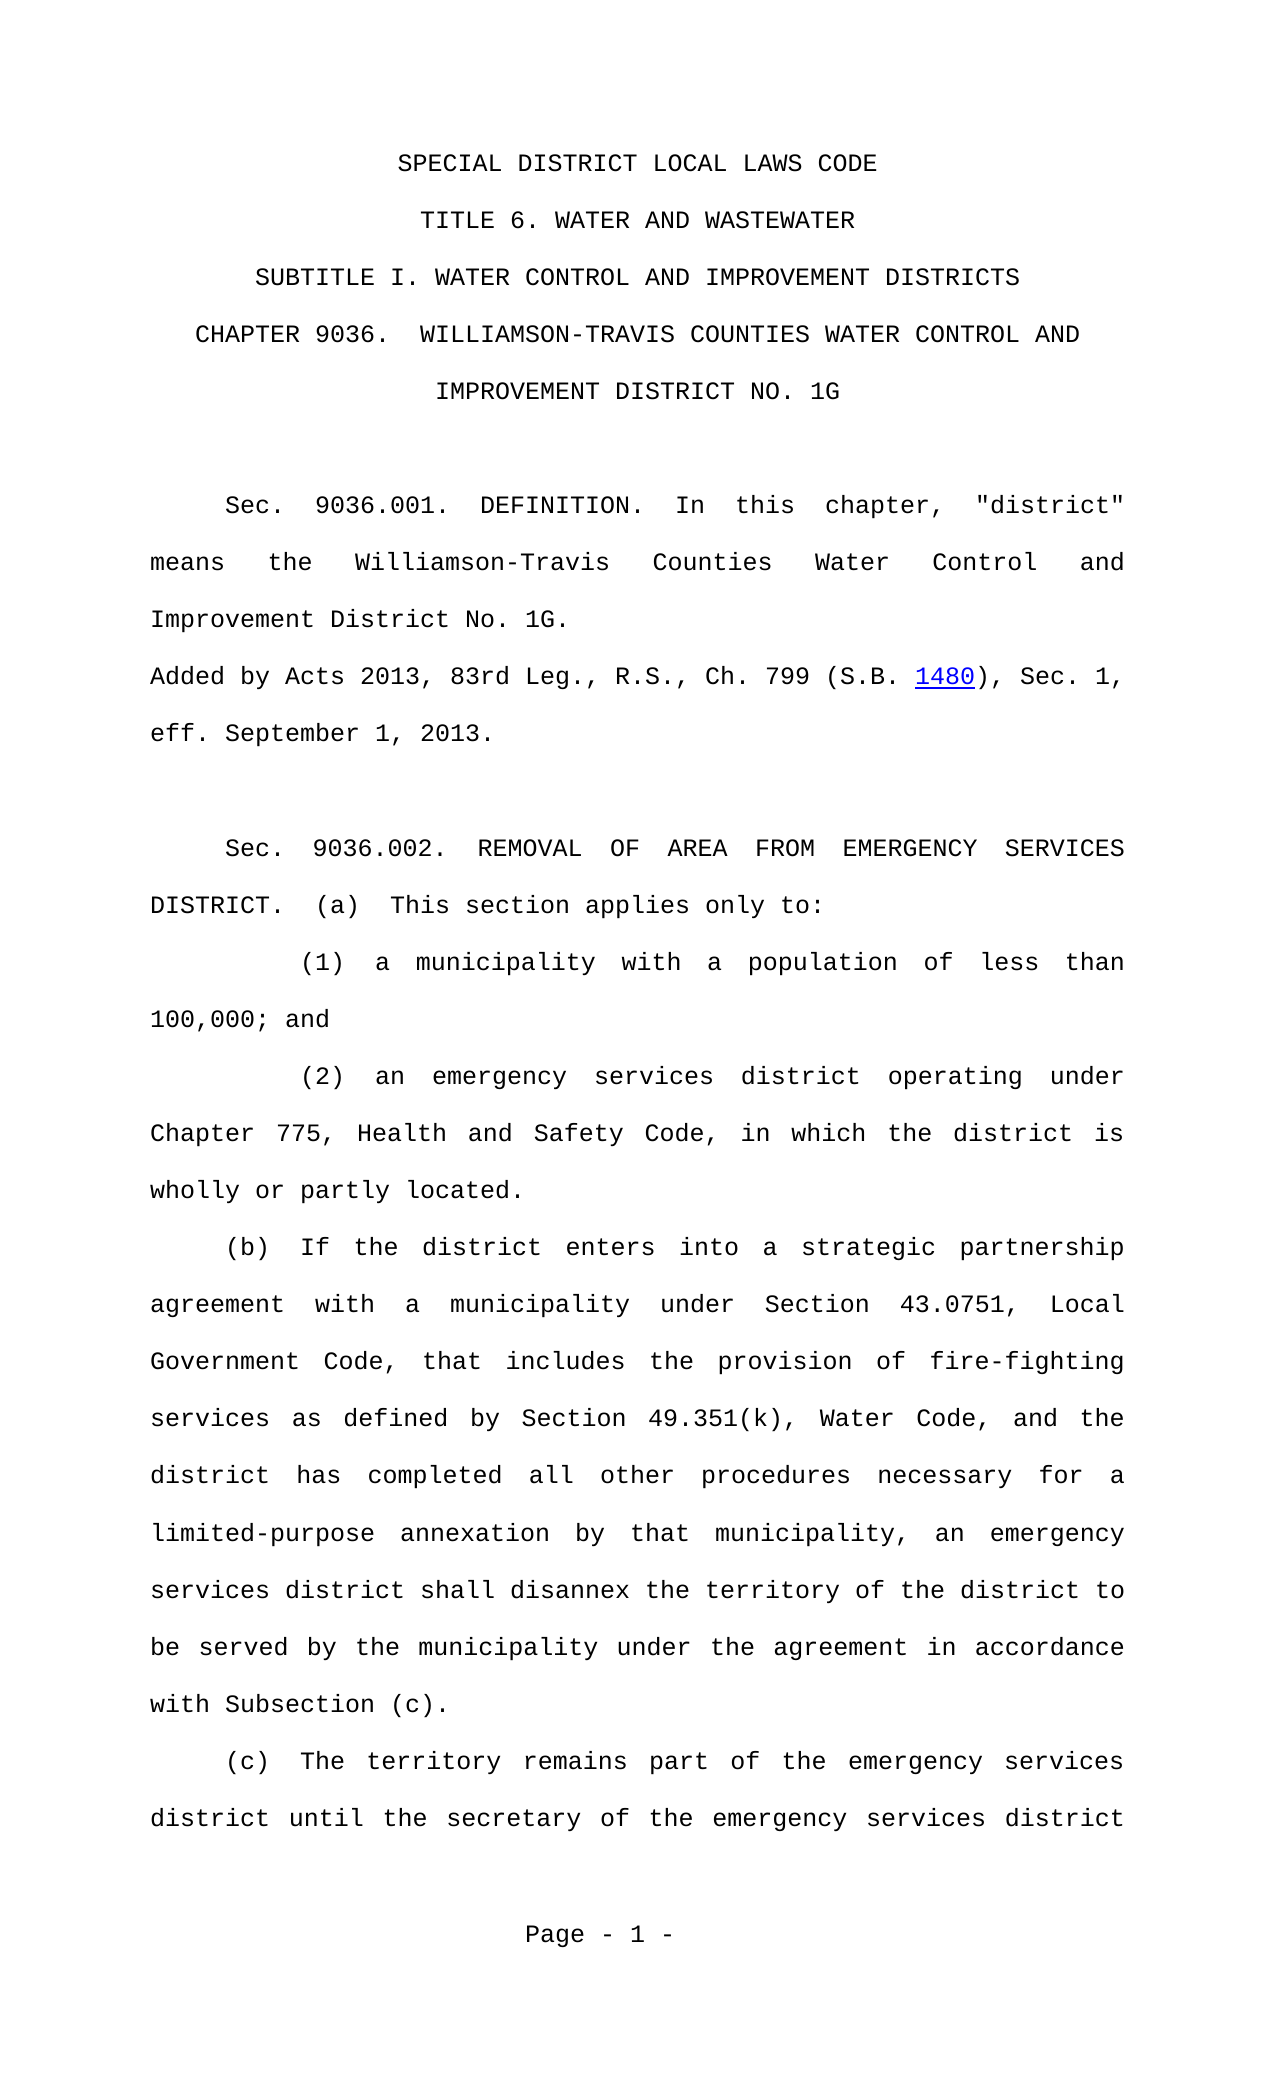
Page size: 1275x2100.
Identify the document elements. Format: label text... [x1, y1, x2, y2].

text (b) If the district enters into a strategic partnership agreement with a municipality under Section 43.0751, Local Government Code, that includes the provision of fire-fighting services as defined by Section 49.351(k), Water Code, and the district has completed all other procedures necessary for a limited-purpose annexation by that municipality, an emergency services district shall disannex the territory of the district to be served by the municipality under the agreement in accordance with Subsection (c). [150, 1234, 1125, 1720]
text (1) a municipality with a population of less than 100,000; and [150, 949, 1125, 1035]
text Sec. 9036.002. REMOVAL OF AREA FROM EMERGENCY SERVICES DISTRICT. (a) This section applies only to: [150, 835, 1125, 921]
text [150, 1748, 1125, 1834]
text SPECIAL DISTRICT LOCAL LAWS CODE [150, 150, 1125, 178]
text TITLE 6. WATER AND WASTEWATER [150, 207, 1125, 236]
text Sec. 9036.001. DEFINITION. In this chapter, "district" means the Williamson-Travis Counties Water Control and Improvement District No. 1G. [150, 492, 1125, 635]
text CHAPTER 9036. WILLIAMSON-TRAVIS COUNTIES WATER CONTROL AND IMPROVEMENT DISTRICT NO. 1G [150, 321, 1125, 407]
text SUBTITLE I. WATER CONTROL AND IMPROVEMENT DISTRICTS [150, 264, 1125, 293]
text Added by Acts 2013, 83rd Leg., R.S., Ch. 799 (S.B. 1480), Sec. 1, eff. September 1, 2013. [150, 664, 1125, 749]
text (2) an emergency services district operating under Chapter 775, Health and Safety Code, in which the district is wholly or partly located. [150, 1063, 1125, 1206]
